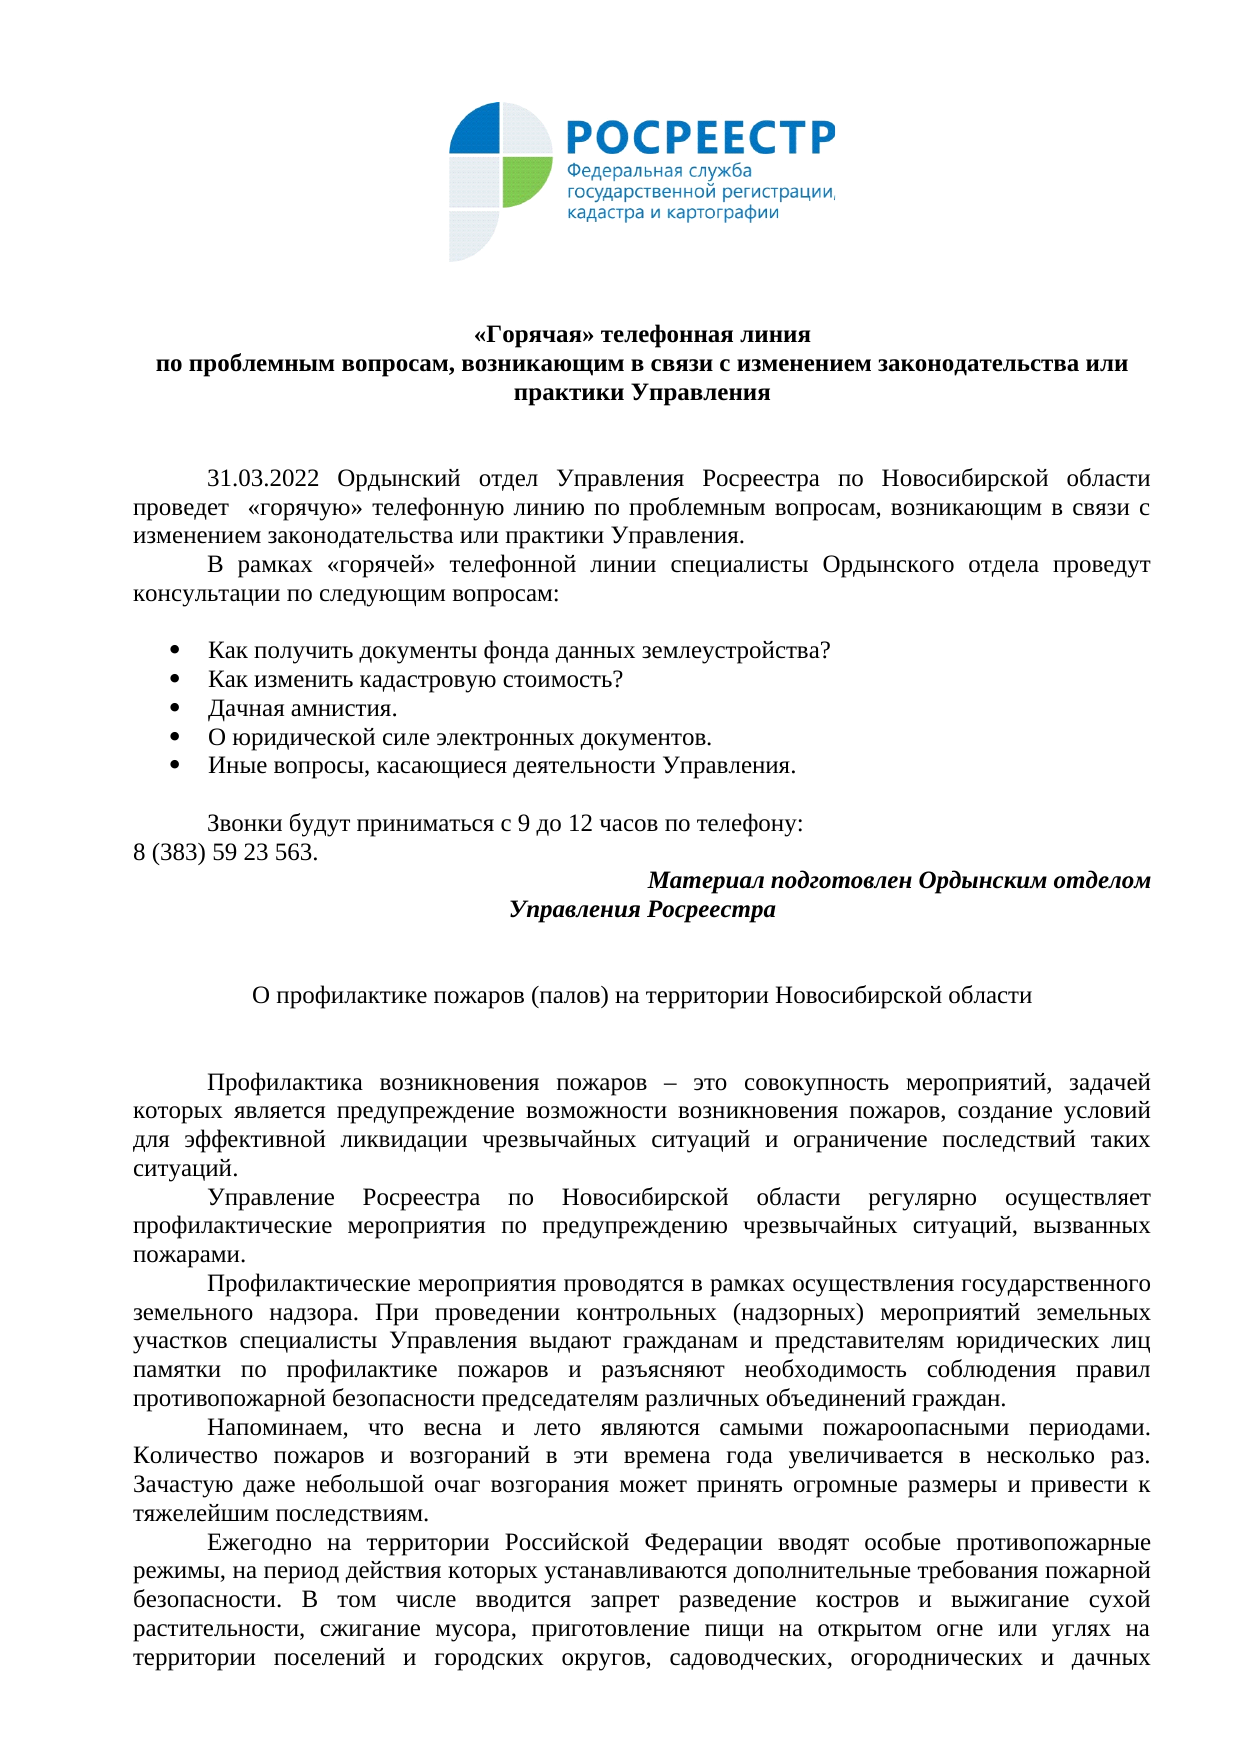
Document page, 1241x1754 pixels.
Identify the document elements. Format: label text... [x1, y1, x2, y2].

text по проблемным вопросам, возникающим в связи с изменением законодательства или практики Управления [133, 348, 1152, 406]
text 31.03.2022 Ордынский отдел Управления Росреестра по Новосибирской области проведет «горячую» телефонную линию по проблемным вопросам, возникающим в связи с изменением законодательства или практики Управления. [133, 463, 1152, 549]
text Управления Росреестра [133, 894, 1152, 923]
picture [449, 102, 836, 262]
text Управление Росреестра по Новосибирской области регулярно осуществляет профилактические мероприятия по предупреждению чрезвычайных ситуаций, вызванных пожарами. [133, 1182, 1152, 1268]
text Напоминаем, что весна и лето являются самыми пожароопасными периодами. Количество пожаров и возгораний в эти времена года увеличивается в несколько раз. Зачастую даже небольшой очаг возгорания может принять огромные размеры и привести к тяжелейшим последствиям. [133, 1412, 1152, 1527]
text 8 (383) 59 23 563. [133, 837, 1152, 866]
text Звонки будут приниматься с 9 до 12 часов по телефону: [133, 808, 1152, 837]
text «Горячая» телефонная линия [133, 319, 1152, 348]
list Иные вопросы, касающиеся деятельности Управления. [170, 751, 1152, 779]
list Как изменить кадастровую стоимость? [170, 664, 1152, 693]
list Как получить документы фонда данных землеустройства? [170, 636, 1152, 664]
text Профилактика возникновения пожаров – это совокупность мероприятий, задачей которых является предупреждение возможности возникновения пожаров, создание условий для эффективной ликвидации чрезвычайных ситуаций и ограничение последствий таких ситуаций. [133, 1067, 1152, 1182]
list Дачная амнистия. [170, 693, 1152, 722]
text О профилактике пожаров (палов) на территории Новосибирской области [133, 981, 1152, 1009]
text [133, 1527, 1152, 1671]
text Профилактические мероприятия проводятся в рамках осуществления государственного земельного надзора. При проведении контрольных (надзорных) мероприятий земельных участков специалисты Управления выдают гражданам и представителям юридических лиц памятки по профилактике пожаров и разъясняют необходимость соблюдения правил противопожарной безопасности председателям различных объединений граждан. [133, 1268, 1152, 1412]
text В рамках «горячей» телефонной линии специалисты Ордынского отдела проведут консультации по следующим вопросам: [133, 549, 1152, 607]
list О юридической силе электронных документов. [170, 722, 1152, 751]
text Материал подготовлен Ордынским отделом [133, 866, 1152, 894]
